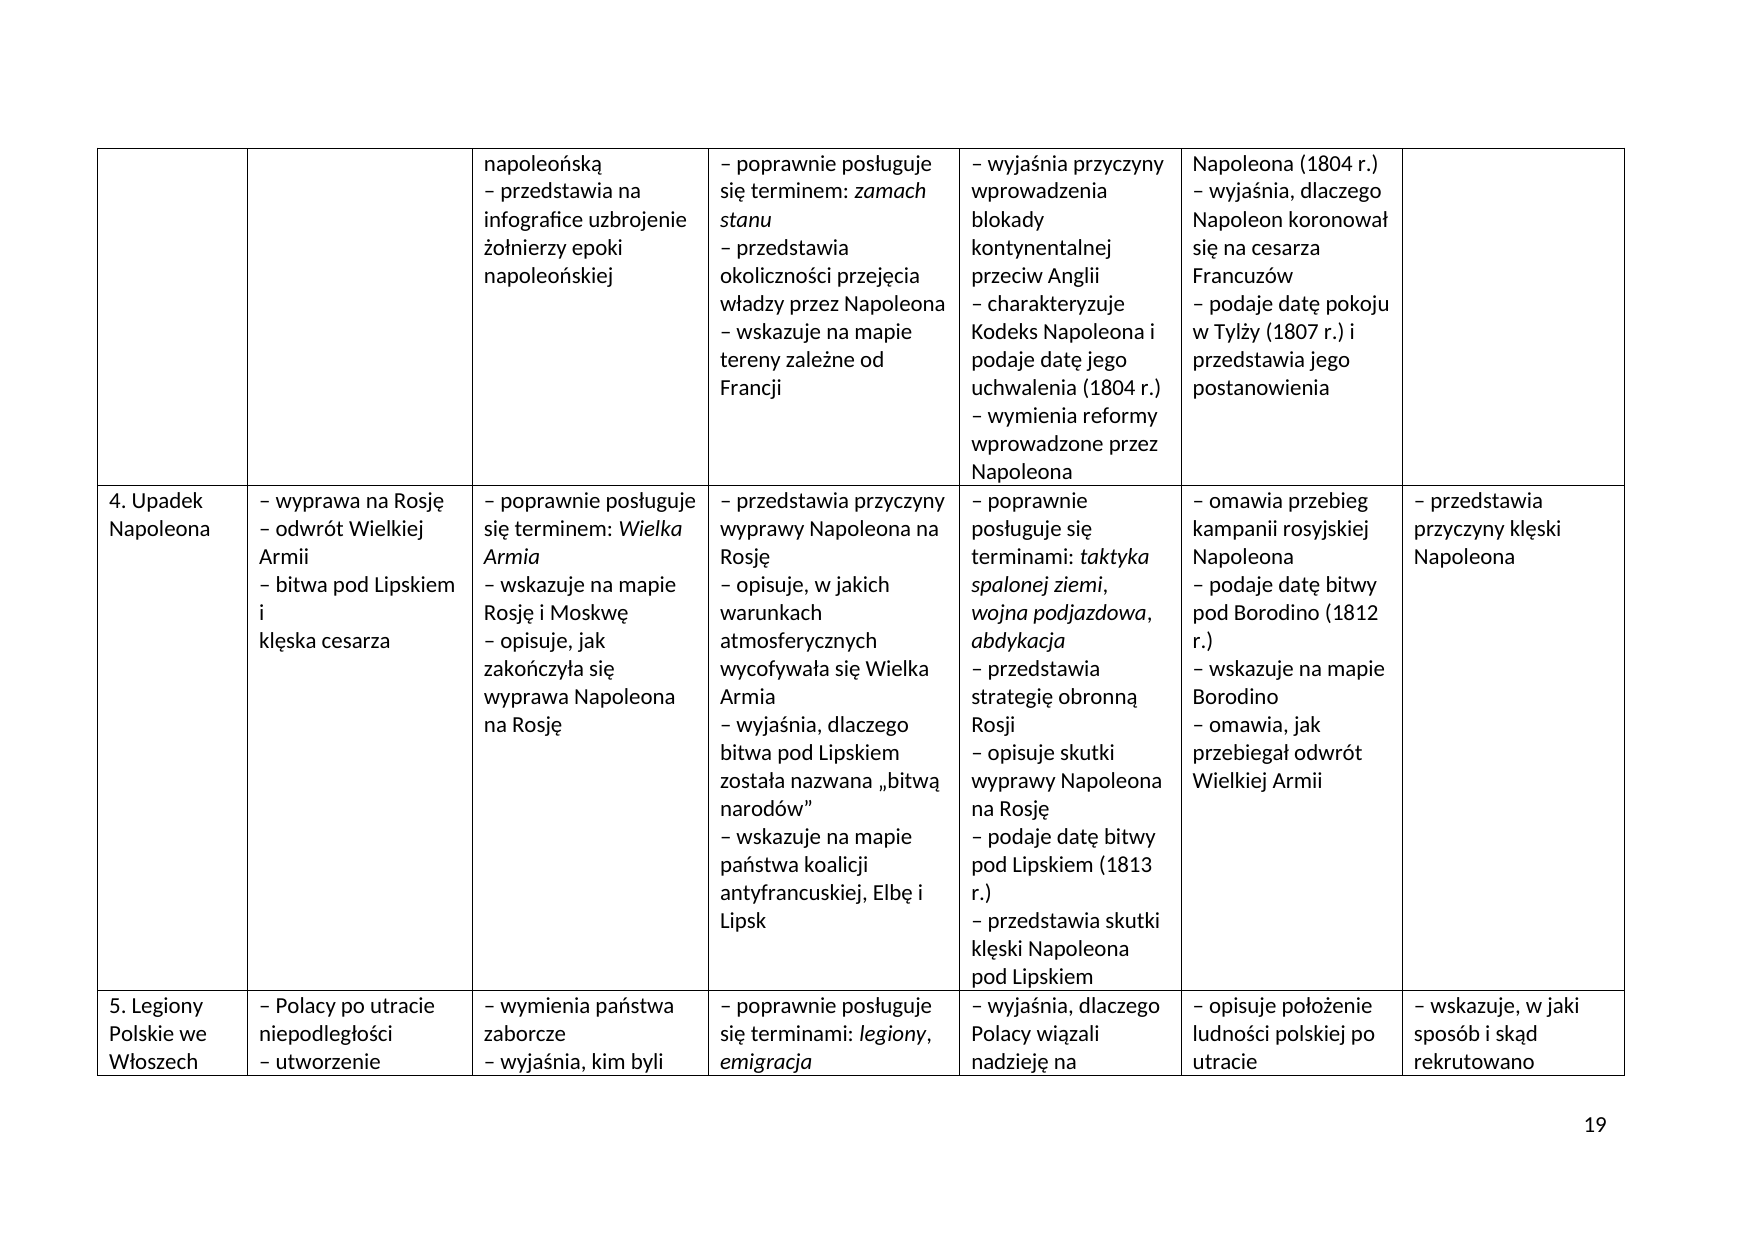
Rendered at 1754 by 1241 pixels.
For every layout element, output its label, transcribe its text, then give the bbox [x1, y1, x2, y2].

table_cell – poprawnie posługuje się terminem: Wielka Armia – wskazuje na mapie Rosję i Moskwę – opisuje, jak zakończyła się wyprawa Napoleona na Rosję [473, 486, 708, 990]
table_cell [709, 991, 959, 1075]
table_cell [473, 991, 708, 1075]
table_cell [98, 149, 247, 485]
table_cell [1182, 991, 1402, 1075]
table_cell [1182, 149, 1402, 485]
table_cell – poprawnie posługuje się terminami: taktyka spalonej ziemi, wojna podjazdowa, abdykacja – przedstawia strategię obronną Rosji – opisuje skutki wyprawy Napoleona na Rosję – podaje datę bitwy pod Lipskiem (1813 r.) – przedstawia skutki klęski Napoleona pod Lipskiem [960, 486, 1181, 990]
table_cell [248, 991, 472, 1075]
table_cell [1403, 991, 1624, 1075]
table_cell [1403, 149, 1624, 485]
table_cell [473, 149, 708, 485]
table_cell – przedstawia przyczyny klęski Napoleona [1403, 486, 1624, 990]
table_cell – omawia przebieg kampanii rosyjskiej Napoleona – podaje datę bitwy pod Borodino (1812 r.) – wskazuje na mapie Borodino – omawia, jak przebiegał odwrót Wielkiej Armii [1182, 486, 1402, 990]
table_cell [248, 149, 472, 485]
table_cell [98, 991, 247, 1075]
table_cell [709, 149, 959, 485]
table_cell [960, 991, 1181, 1075]
table_cell – przedstawia przyczyny wyprawy Napoleona na Rosję – opisuje, w jakich warunkach atmosferycznych wycofywała się Wielka Armia – wyjaśnia, dlaczego bitwa pod Lipskiem została nazwana „bitwą narodów” – wskazuje na mapie państwa koalicji antyfrancuskiej, Elbę i Lipsk [709, 486, 959, 990]
table_cell 4. Upadek Napoleona [98, 486, 247, 990]
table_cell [960, 149, 1181, 485]
table_cell – wyprawa na Rosję – odwrót Wielkiej Armii – bitwa pod Lipskiem i klęska cesarza [248, 486, 472, 990]
